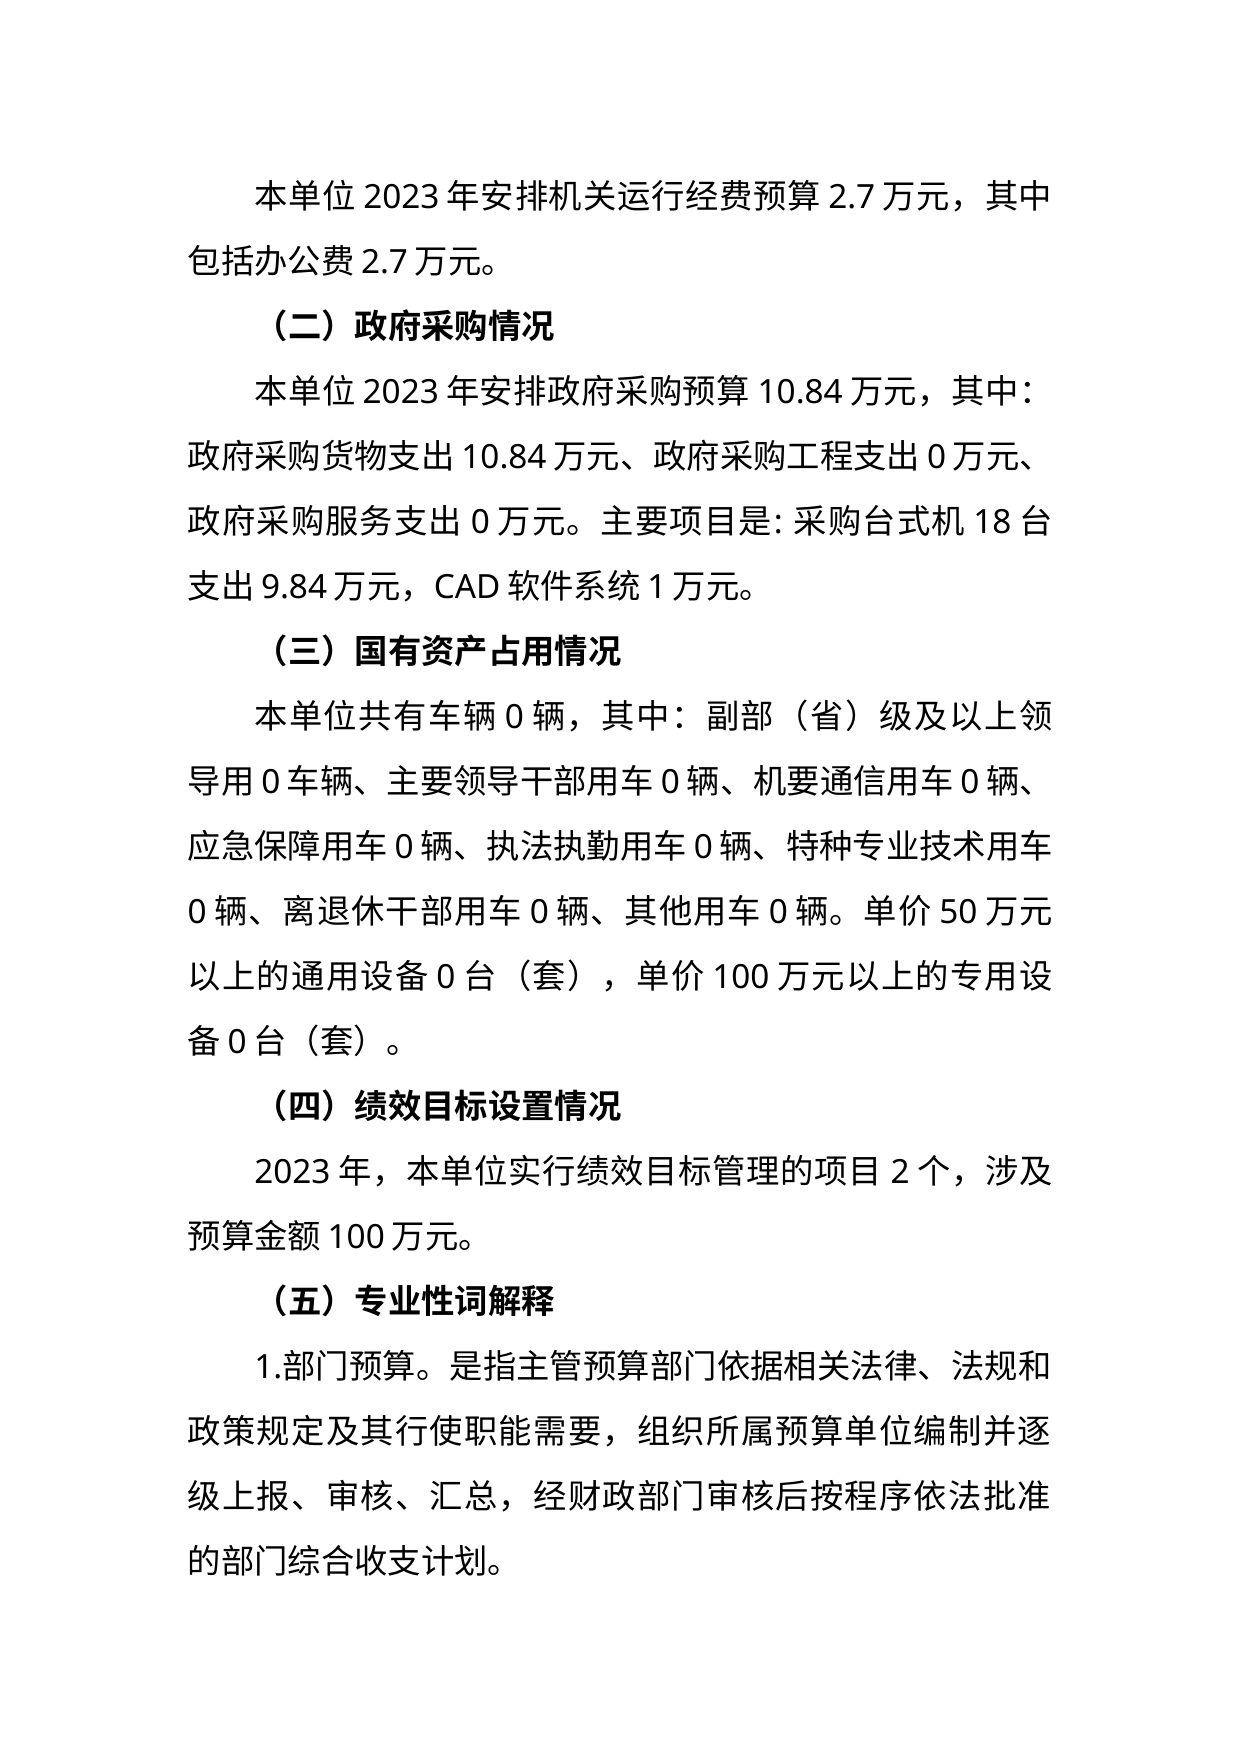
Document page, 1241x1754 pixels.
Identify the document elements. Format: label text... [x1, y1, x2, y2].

list 绩效目标设置情况 [187, 1072, 1053, 1137]
text 1.部门预算。是指主管预算部门依据相关法律、法规和政策规定及其行使职能需要，组织所属预算单位编制并逐级上报、审核、汇总，经财政部门审核后按程序依法批准的部门综合收支计划。 [187, 1332, 1053, 1592]
list 国有资产占用情况 [187, 617, 1053, 682]
text 本单位共有车辆0辆，其中：副部（省）级及以上领导用0车辆、主要领导干部用车0辆、机要通信用车0辆、应急保障用车0辆、执法执勤用车0辆、特种专业技术用车0辆、离退休干部用车0辆、其他用车0辆。单价50万元以上的通用设备0台（套），单价100万元以上的专用设备0台（套）。 [187, 682, 1053, 1072]
text 本单位2023年安排政府采购预算10.84万元，其中：政府采购货物支出10.84万元、政府采购工程支出0万元、政府采购服务支出0万元。主要项目是: 采购台式机18台支出9.84万元，CAD软件系统1万元。 [187, 357, 1053, 617]
text （五）专业性词解释 [187, 1267, 1053, 1332]
text 2023年，本单位实行绩效目标管理的项目2个，涉及预算金额100万元。 [187, 1137, 1053, 1267]
text （二）政府采购情况 [187, 292, 1053, 357]
text 本单位2023年安排机关运行经费预算2.7万元，其中：包括办公费2.7万元。 [187, 162, 1053, 292]
